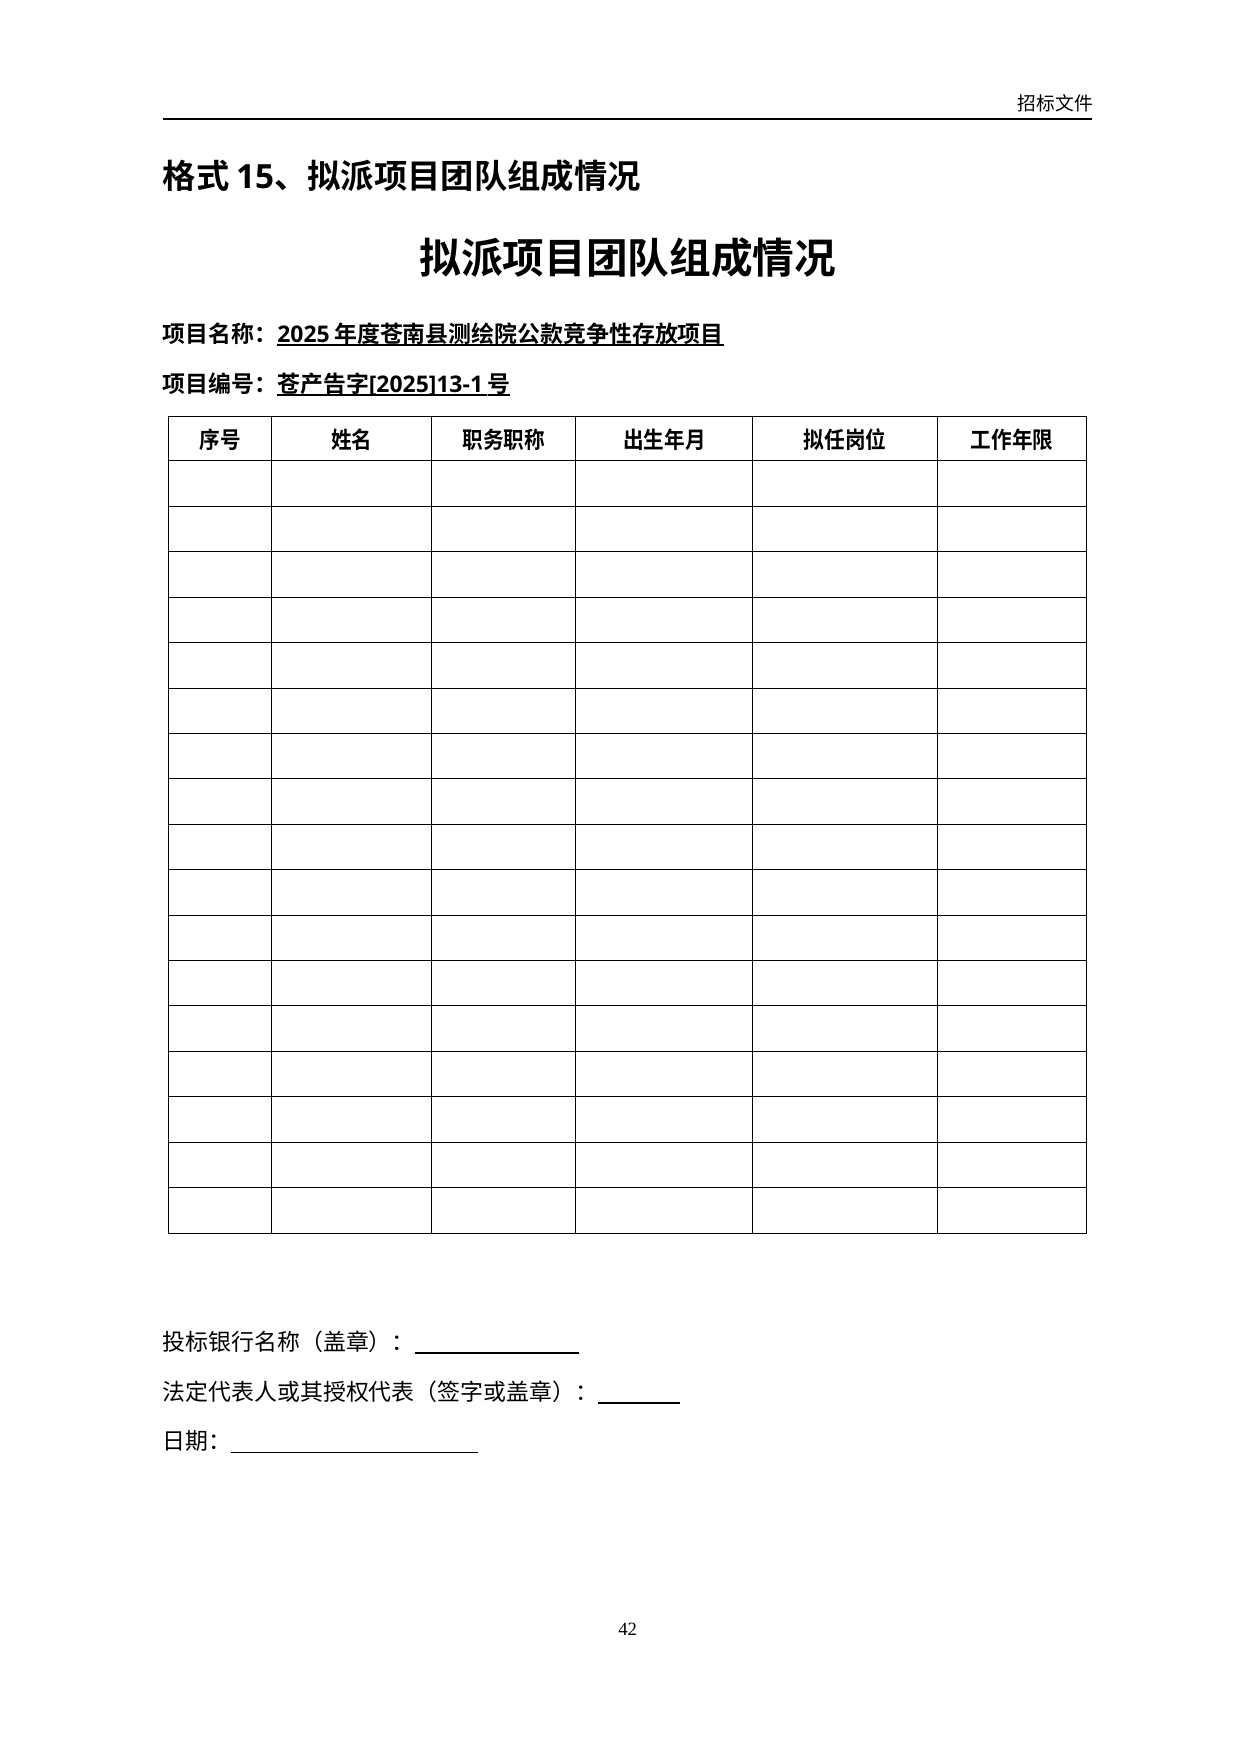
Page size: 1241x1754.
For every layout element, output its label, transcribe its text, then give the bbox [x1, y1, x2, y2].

table_cell [753, 916, 937, 960]
table_cell [432, 552, 575, 597]
table_cell [169, 870, 271, 914]
table_cell [432, 1006, 575, 1051]
table_cell [272, 507, 431, 551]
table_cell [169, 507, 271, 551]
table_cell [272, 734, 431, 778]
table_cell [576, 734, 752, 778]
table_cell [432, 779, 575, 824]
table_cell [576, 598, 752, 642]
table_cell [576, 1188, 752, 1232]
table_cell [753, 643, 937, 687]
table_cell [169, 1097, 271, 1142]
table_cell [938, 689, 1086, 733]
table_cell [753, 1188, 937, 1232]
table_cell [272, 961, 431, 1005]
table_cell [576, 1006, 752, 1051]
table_cell [272, 643, 431, 687]
text 法定代表人或其授权代表（签字或盖章）： [162, 1373, 1092, 1407]
table_cell [169, 689, 271, 733]
table_cell [753, 779, 937, 824]
table_cell [432, 643, 575, 687]
table_header 职务职称 [432, 417, 575, 460]
table_cell [753, 461, 937, 506]
table_cell [938, 734, 1086, 778]
table_cell [169, 552, 271, 597]
table_cell [576, 643, 752, 687]
table_cell [938, 779, 1086, 824]
table_cell [432, 870, 575, 914]
table_cell [169, 1143, 271, 1187]
text 拟派项目团队组成情况 [162, 226, 1092, 286]
text 项目编号：苍产告字[2025]13-1号 [162, 366, 1092, 399]
table_cell [938, 1188, 1086, 1232]
table_cell [576, 779, 752, 824]
table_cell [169, 1006, 271, 1051]
table_cell [576, 507, 752, 551]
text 投标银行名称（盖章）： [162, 1323, 1092, 1357]
table_cell [938, 643, 1086, 687]
table_cell [272, 1097, 431, 1142]
table_cell [272, 598, 431, 642]
table_cell [753, 961, 937, 1005]
table_cell [938, 1006, 1086, 1051]
table_cell [272, 779, 431, 824]
table_cell [272, 689, 431, 733]
table_cell [432, 1097, 575, 1142]
table_cell [576, 1097, 752, 1142]
table_cell [576, 916, 752, 960]
table_cell [169, 961, 271, 1005]
table_cell [938, 870, 1086, 914]
table_cell [432, 734, 575, 778]
table_cell [938, 1143, 1086, 1187]
table_cell [576, 825, 752, 869]
table_cell [169, 643, 271, 687]
text 项目名称：2025年度苍南县测绘院公款竞争性存放项目 [162, 316, 1092, 349]
table_cell [169, 598, 271, 642]
table_cell [432, 598, 575, 642]
table_cell [753, 1097, 937, 1142]
table_cell [753, 734, 937, 778]
table_cell [432, 689, 575, 733]
table_cell [938, 961, 1086, 1005]
table_cell [576, 961, 752, 1005]
table_header 拟任岗位 [753, 417, 937, 460]
table_cell [432, 1143, 575, 1187]
table_cell [576, 689, 752, 733]
table_cell [432, 825, 575, 869]
table_cell [576, 461, 752, 506]
table_cell [272, 870, 431, 914]
table_cell [753, 1052, 937, 1096]
table_cell [753, 1143, 937, 1187]
table_cell [272, 1052, 431, 1096]
table_cell [432, 916, 575, 960]
table_cell [576, 1052, 752, 1096]
table_cell [432, 461, 575, 506]
table_cell [576, 552, 752, 597]
table_header 出生年月 [576, 417, 752, 460]
table_cell [272, 916, 431, 960]
table_cell [938, 1052, 1086, 1096]
table_cell [169, 825, 271, 869]
table_cell [753, 870, 937, 914]
table_cell [169, 734, 271, 778]
table_cell [432, 1188, 575, 1232]
table_cell [938, 598, 1086, 642]
table_cell [938, 1097, 1086, 1142]
table_cell [169, 779, 271, 824]
table_cell [169, 1052, 271, 1096]
table_cell [938, 461, 1086, 506]
table_cell [169, 916, 271, 960]
table_cell [938, 916, 1086, 960]
table_cell [938, 552, 1086, 597]
table_header 工作年限 [938, 417, 1086, 460]
table_cell [432, 961, 575, 1005]
table_cell [753, 552, 937, 597]
table_cell [753, 1006, 937, 1051]
table_cell [272, 552, 431, 597]
table_header 姓名 [272, 417, 431, 460]
subtitle 格式15、拟派项目团队组成情况 [162, 150, 1092, 198]
table_cell [272, 1188, 431, 1232]
table_cell [938, 507, 1086, 551]
table_cell [753, 689, 937, 733]
table_cell [272, 1143, 431, 1187]
table_cell [169, 461, 271, 506]
table_cell [169, 1188, 271, 1232]
table_cell [753, 598, 937, 642]
table_cell [432, 1052, 575, 1096]
table_cell [432, 507, 575, 551]
table_header 序号 [169, 417, 271, 460]
table_cell [938, 825, 1086, 869]
table_cell [576, 870, 752, 914]
table_cell [272, 1006, 431, 1051]
table_cell [753, 825, 937, 869]
text 日期： [162, 1423, 1092, 1456]
table_cell [272, 825, 431, 869]
table_cell [272, 461, 431, 506]
table_cell [576, 1143, 752, 1187]
table_cell [753, 507, 937, 551]
